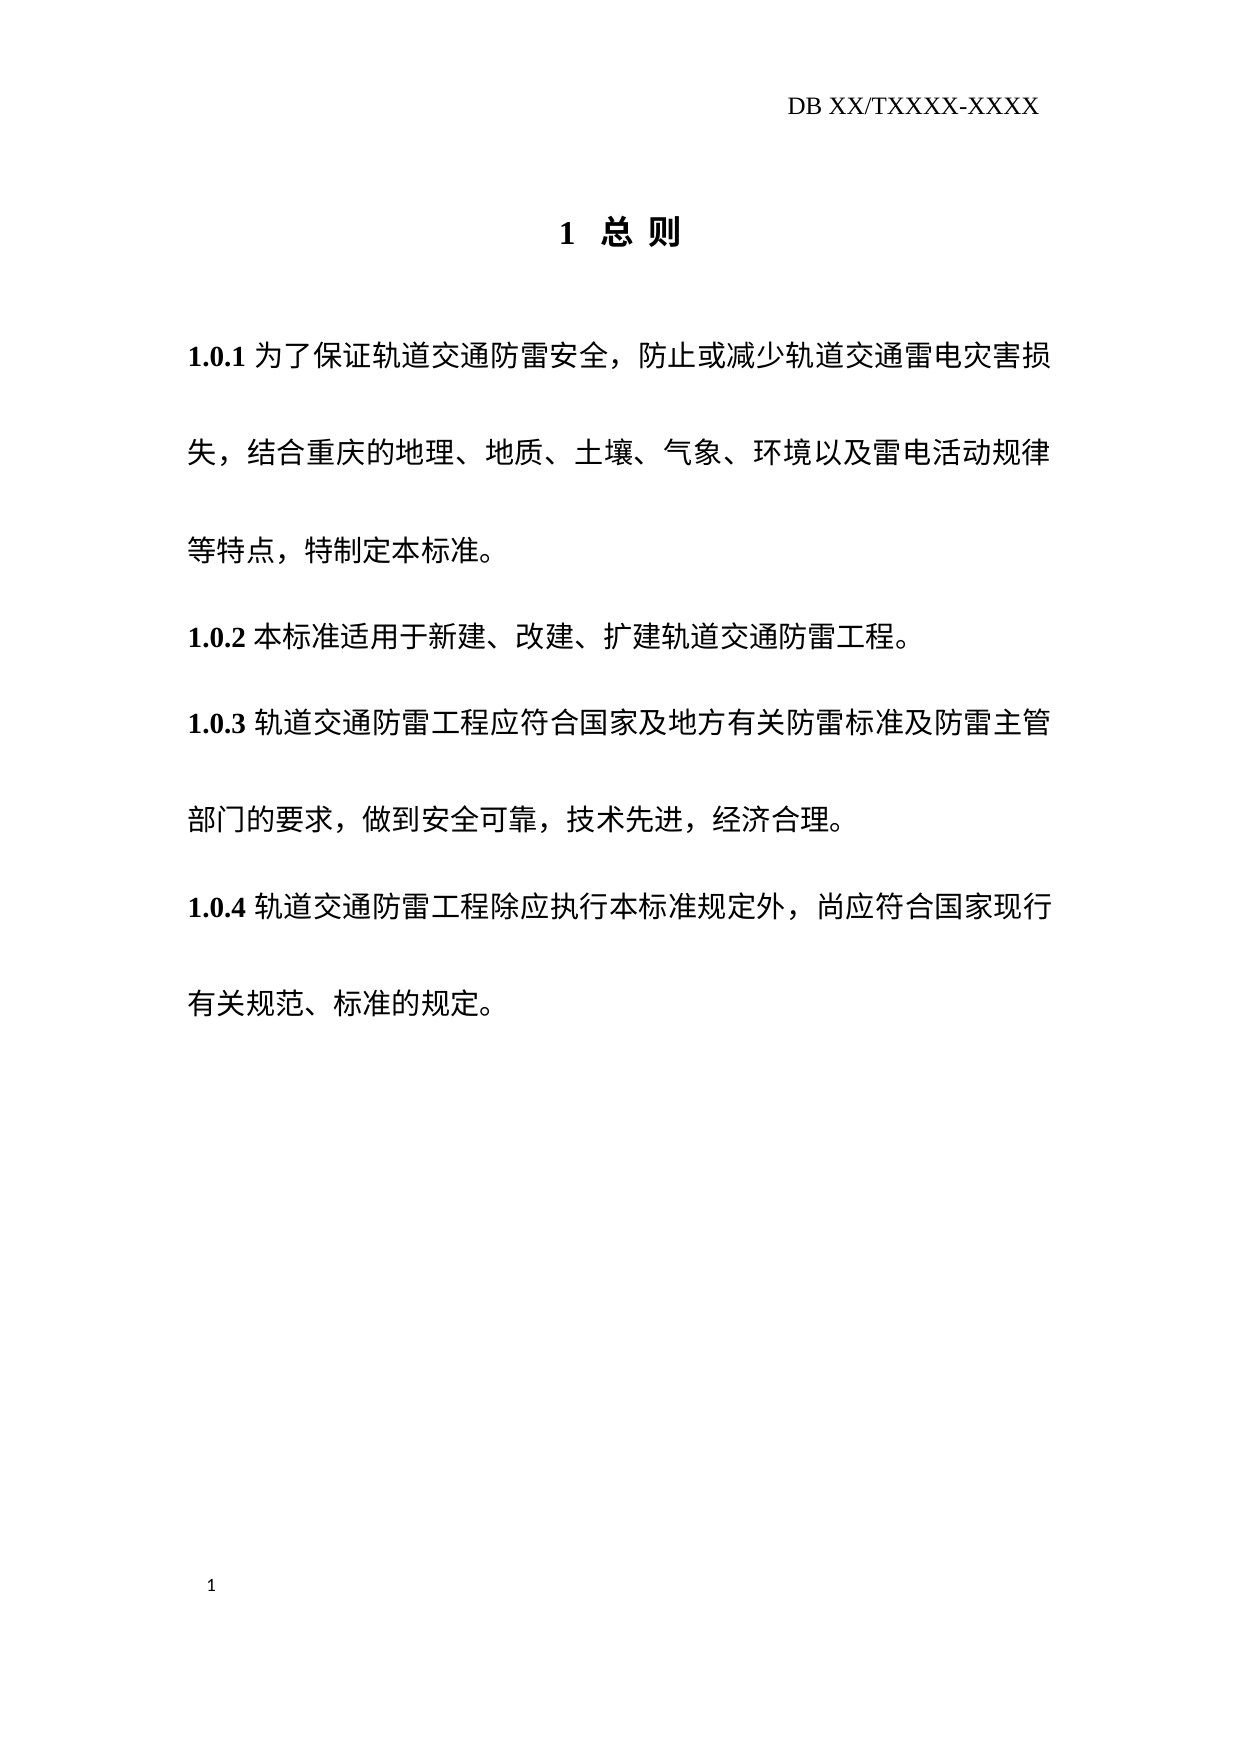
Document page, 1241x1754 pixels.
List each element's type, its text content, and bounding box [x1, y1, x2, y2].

text 1.0.2 本标准适用于新建、改建、扩建轨道交通防雷工程。 [187, 602, 1053, 667]
text 1.0.1 为了保证轨道交通防雷安全，防止或减少轨道交通雷电灾害损失，结合重庆的地理、地质、土壤、气象、环境以及雷电活动规律等特点，特制定本标准。 [187, 321, 1053, 581]
subtitle 1 总 则 [187, 197, 1053, 262]
text 1.0.4 轨道交通防雷工程除应执行本标准规定外，尚应符合国家现行有关规范、标准的规定。 [187, 872, 1053, 1034]
text 1.0.3 轨道交通防雷工程应符合国家及地方有关防雷标准及防雷主管部门的要求，做到安全可靠，技术先进，经济合理。 [187, 688, 1053, 851]
